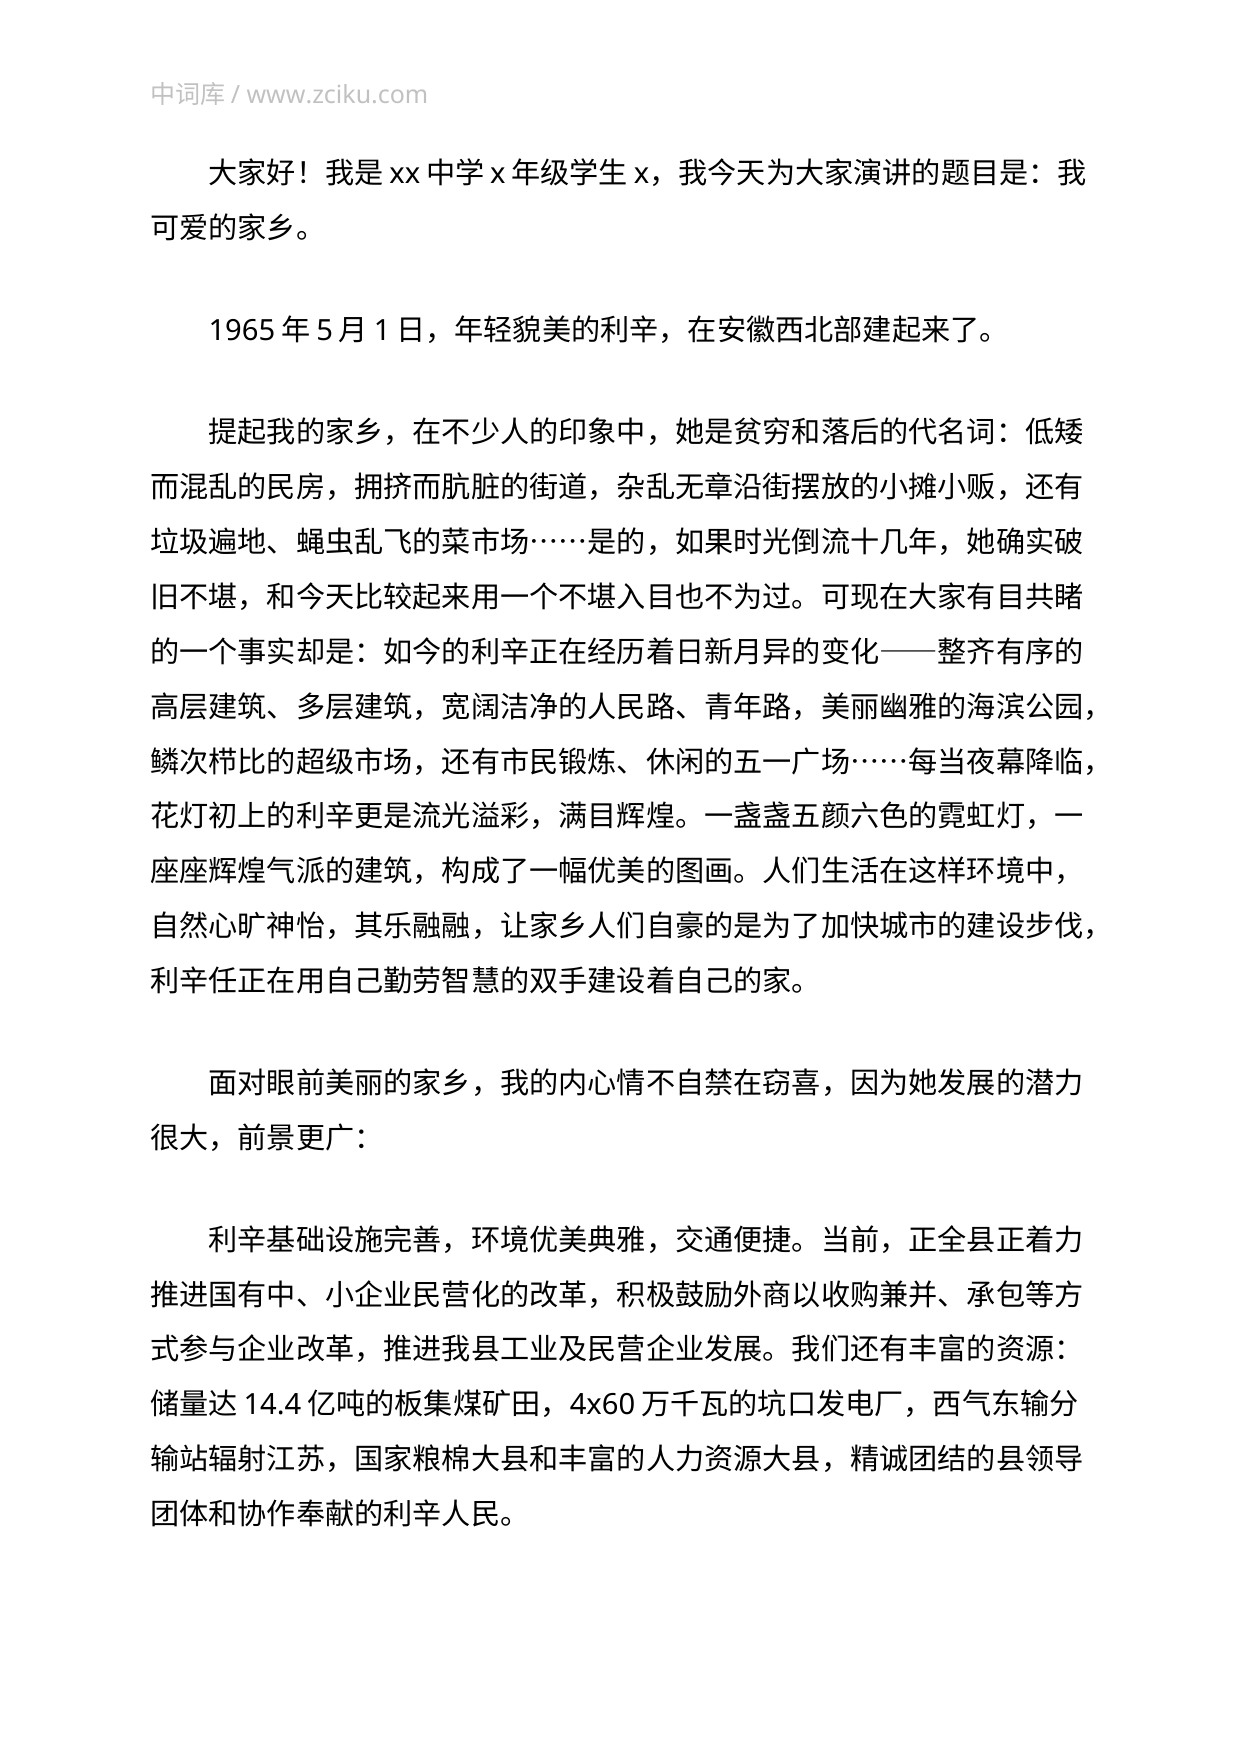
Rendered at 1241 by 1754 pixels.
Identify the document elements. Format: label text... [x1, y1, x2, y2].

text 利辛基础设施完善，环境优美典雅，交通便捷。当前，正全县正着力推进国有中、小企业民营化的改革，积极鼓励外商以收购兼并、承包等方式参与企业改革，推进我县工业及民营企业发展。我们还有丰富的资源：储量达14.4亿吨的板集煤矿田，4x60万千瓦的坑口发电厂，西气东输分输站辐射江苏，国家粮棉大县和丰富的人力资源大县，精诚团结的县领导团体和协作奉献的利辛人民。 [150, 1216, 1090, 1533]
text 1965年5月1日，年轻貌美的利辛，在安徽西北部建起来了。 [150, 307, 1090, 349]
text 大家好！我是xx中学x年级学生x，我今天为大家演讲的题目是：我可爱的家乡。 [150, 150, 1090, 247]
text 提起我的家乡，在不少人的印象中，她是贫穷和落后的代名词：低矮而混乱的民房，拥挤而肮脏的街道，杂乱无章沿街摆放的小摊小贩，还有垃圾遍地、蝇虫乱飞的菜市场……是的，如果时光倒流十几年，她确实破旧不堪，和今天比较起来用一个不堪入目也不为过。可现在大家有目共睹的一个事实却是：如今的利辛正在经历着日新月异的变化——整齐有序的高层建筑、多层建筑，宽阔洁净的人民路、青年路，美丽幽雅的海滨公园，鳞次栉比的超级市场，还有市民锻炼、休闲的五一广场……每当夜幕降临，花灯初上的利辛更是流光溢彩，满目辉煌。一盏盏五颜六色的霓虹灯，一座座辉煌气派的建筑，构成了一幅优美的图画。人们生活在这样环境中，自然心旷神怡，其乐融融，让家乡人们自豪的是为了加快城市的建设步伐，利辛任正在用自己勤劳智慧的双手建设着自己的家。 [150, 409, 1090, 1000]
text 面对眼前美丽的家乡，我的内心情不自禁在窃喜，因为她发展的潜力很大，前景更广： [150, 1059, 1090, 1157]
